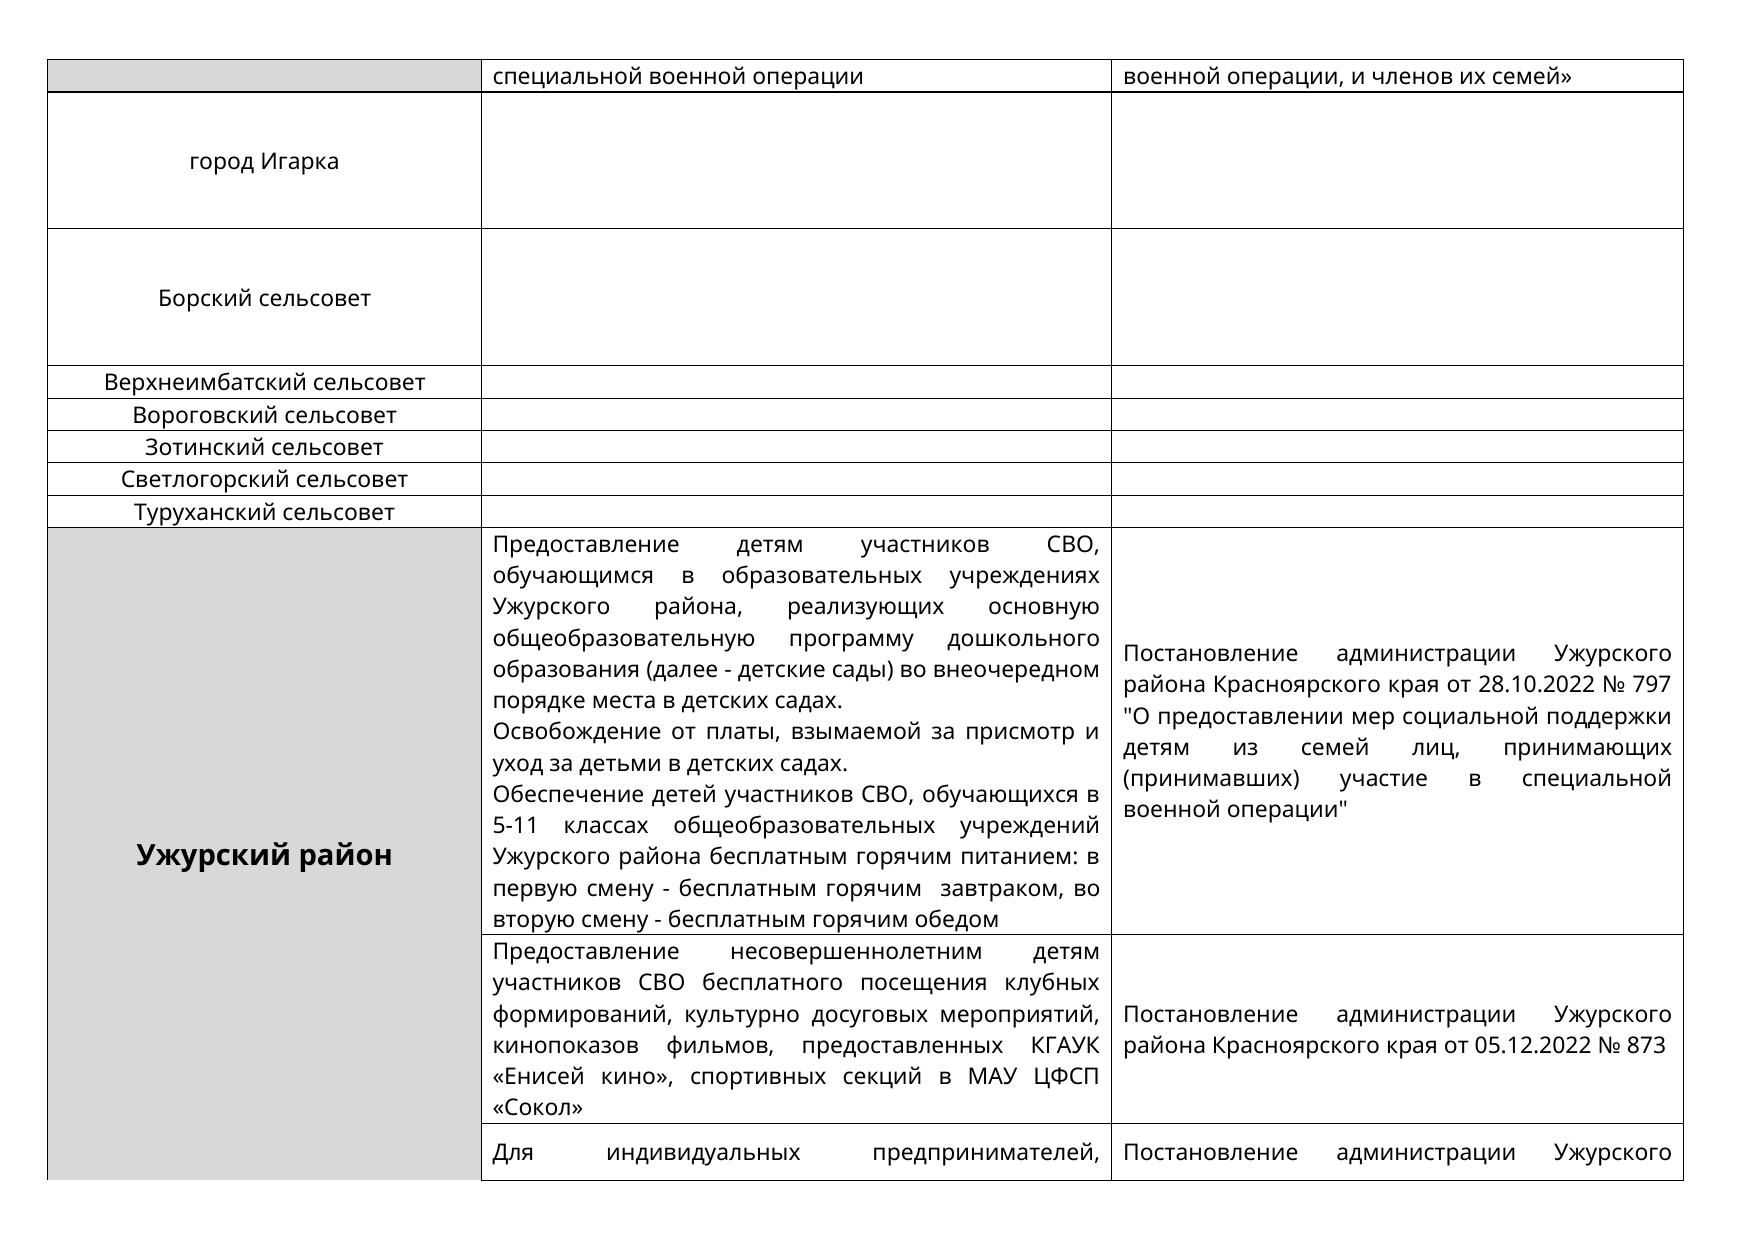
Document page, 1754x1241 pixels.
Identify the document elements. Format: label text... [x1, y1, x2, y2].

table_cell Борский сельсовет [48, 229, 481, 365]
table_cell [482, 60, 1111, 91]
table_cell Вороговский сельсовет [48, 399, 481, 430]
table_cell [1112, 496, 1683, 527]
table_cell [1112, 93, 1683, 228]
table_cell Предоставление детям участников СВО, обучающимся в образовательных учреждениях Ужурского района, реализующих основную общеобразовательную программу дошкольного образования (далее - детские сады) во внеочередном порядке места в детских садах. Освобождение от платы, взымаемой за присмотр и уход за детьми в детских садах. Обеспечение детей участников СВО, обучающихся в 5-11 классах общеобразовательных учреждений Ужурского района бесплатным горячим питанием: в первую смену - бесплатным горячим завтраком, во вторую смену - бесплатным горячим обедом [482, 528, 1111, 934]
table_cell Постановление администрации Ужурского района Красноярского края от 05.12.2022 № 873 [1112, 935, 1683, 1123]
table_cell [1112, 1124, 1683, 1180]
table_cell Светлогорский сельсовет [48, 463, 481, 494]
table_cell [1112, 431, 1683, 462]
table_cell [482, 93, 1111, 228]
table_cell [1112, 366, 1683, 398]
table_cell [482, 229, 1111, 365]
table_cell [1112, 60, 1683, 91]
table_cell Верхнеимбатский сельсовет [48, 366, 481, 398]
table_cell [1112, 399, 1683, 430]
table_cell [1112, 229, 1683, 365]
table_cell [482, 496, 1111, 527]
table_cell [482, 431, 1111, 462]
table_cell Зотинский сельсовет [48, 431, 481, 462]
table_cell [482, 1124, 1111, 1180]
table_cell город Игарка [48, 93, 481, 228]
table_cell Ужурский район [48, 528, 481, 1180]
table_cell [1112, 463, 1683, 494]
table_cell [482, 366, 1111, 398]
table_cell [482, 463, 1111, 494]
table_cell Туруханский сельсовет [48, 496, 481, 527]
table_cell Предоставление несовершеннолетним детям участников СВО бесплатного посещения клубных формирований, культурно досуговых мероприятий, кинопоказов фильмов, предоставленных КГАУК «Енисей кино», спортивных секций в МАУ ЦФСП «Сокол» [482, 935, 1111, 1123]
table_cell [482, 399, 1111, 430]
table_cell Постановление администрации Ужурского района Красноярского края от 28.10.2022 № 797 "О предоставлении мер социальной поддержки детям из семей лиц, принимающих (принимавших) участие в специальной военной операции" [1112, 528, 1683, 934]
